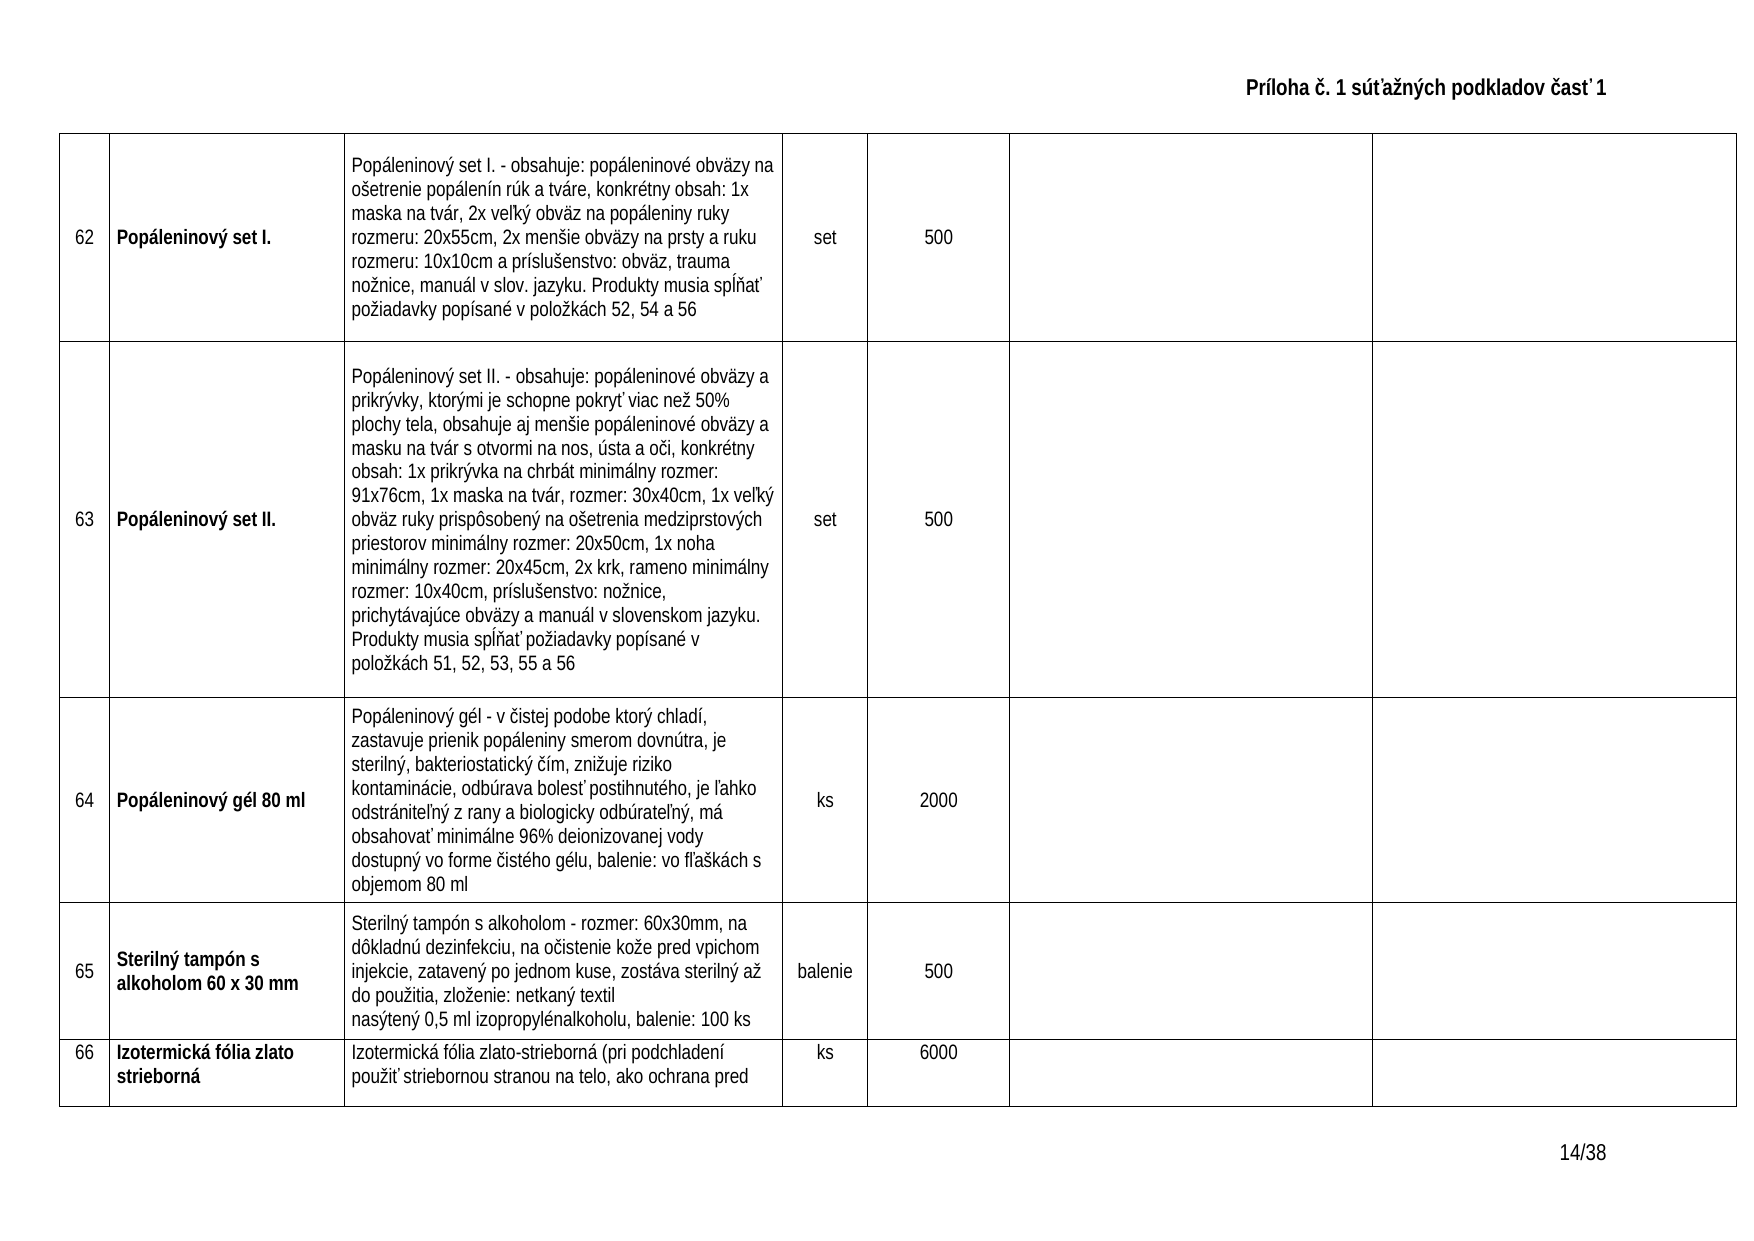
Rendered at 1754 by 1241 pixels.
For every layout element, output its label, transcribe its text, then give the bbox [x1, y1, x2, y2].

table_cell 66 [60, 1040, 109, 1106]
table_cell Popáleninový set II. [110, 342, 344, 697]
table_cell [1373, 698, 1736, 902]
table_cell [1010, 1040, 1372, 1106]
table_cell Popáleninový set I. [110, 134, 344, 341]
table_cell [1010, 134, 1372, 341]
table_cell [1010, 698, 1372, 902]
table_cell Sterilný tampón s alkoholom - rozmer: 60x30mm, na dôkladnú dezinfekciu, na očistenie kože pred vpichom injekcie, zatavený po jednom kuse, zostáva sterilný až do použitia, zloženie: netkaný textil nasýtený 0,5 ml izopropylénalkoholu, balenie: 100 ks [345, 903, 782, 1039]
table_cell set [783, 342, 867, 697]
table_cell ks [783, 1040, 867, 1106]
table_cell 500 [868, 342, 1009, 697]
table_cell 500 [868, 903, 1009, 1039]
table_cell [1010, 903, 1372, 1039]
table_cell 65 [60, 903, 109, 1039]
table_cell 64 [60, 698, 109, 902]
table_cell [1010, 342, 1372, 697]
table_cell 63 [60, 342, 109, 697]
table_cell [1373, 1040, 1736, 1106]
table_cell 62 [60, 134, 109, 341]
table_cell Popáleninový gél - v čistej podobe ktorý chladí, zastavuje prienik popáleniny smerom dovnútra, je sterilný, bakteriostatický čím, znižuje riziko kontaminácie, odbúrava bolesť postihnutého, je ľahko odstrániteľný z rany a biologicky odbúrateľný, má obsahovať minimálne 96% deionizovanej vody dostupný vo forme čistého gélu, balenie: vo fľaškách s objemom 80 ml [345, 698, 782, 902]
table_cell balenie [783, 903, 867, 1039]
table_cell Popáleninový gél 80 ml [110, 698, 344, 902]
table_cell set [783, 134, 867, 341]
table_cell [1373, 903, 1736, 1039]
table_cell Sterilný tampón s alkoholom 60 x 30 mm [110, 903, 344, 1039]
table_cell 500 [868, 134, 1009, 341]
table_cell ks [783, 698, 867, 902]
table_cell [1373, 134, 1736, 341]
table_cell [345, 1040, 782, 1106]
table_cell Popáleninový set II. - obsahuje: popáleninové obväzy a prikrývky, ktorými je schopne pokryť viac než 50% plochy tela, obsahuje aj menšie popáleninové obväzy a masku na tvár s otvormi na nos, ústa a oči, konkrétny obsah: 1x prikrývka na chrbát minimálny rozmer: 91x76cm, 1x maska na tvár, rozmer: 30x40cm, 1x veľký obväz ruky prispôsobený na ošetrenia medziprstových priestorov minimálny rozmer: 20x50cm, 1x noha minimálny rozmer: 20x45cm, 2x krk, rameno minimálny rozmer: 10x40cm, príslušenstvo: nožnice, prichytávajúce obväzy a manuál v slovenskom jazyku. Produkty musia spĺňať požiadavky popísané v položkách 51, 52, 53, 55 a 56 [345, 342, 782, 697]
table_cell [110, 1040, 344, 1106]
table_cell 6000 [868, 1040, 1009, 1106]
table_cell 2000 [868, 698, 1009, 902]
table_cell Popáleninový set I. - obsahuje: popáleninové obväzy na ošetrenie popálenín rúk a tváre, konkrétny obsah: 1x maska na tvár, 2x veľký obväz na popáleniny ruky rozmeru: 20x55cm, 2x menšie obväzy na prsty a ruku rozmeru: 10x10cm a príslušenstvo: obväz, trauma nožnice, manuál v slov. jazyku. Produkty musia spĺňať požiadavky popísané v položkách 52, 54 a 56 [345, 134, 782, 341]
table_cell [1373, 342, 1736, 697]
